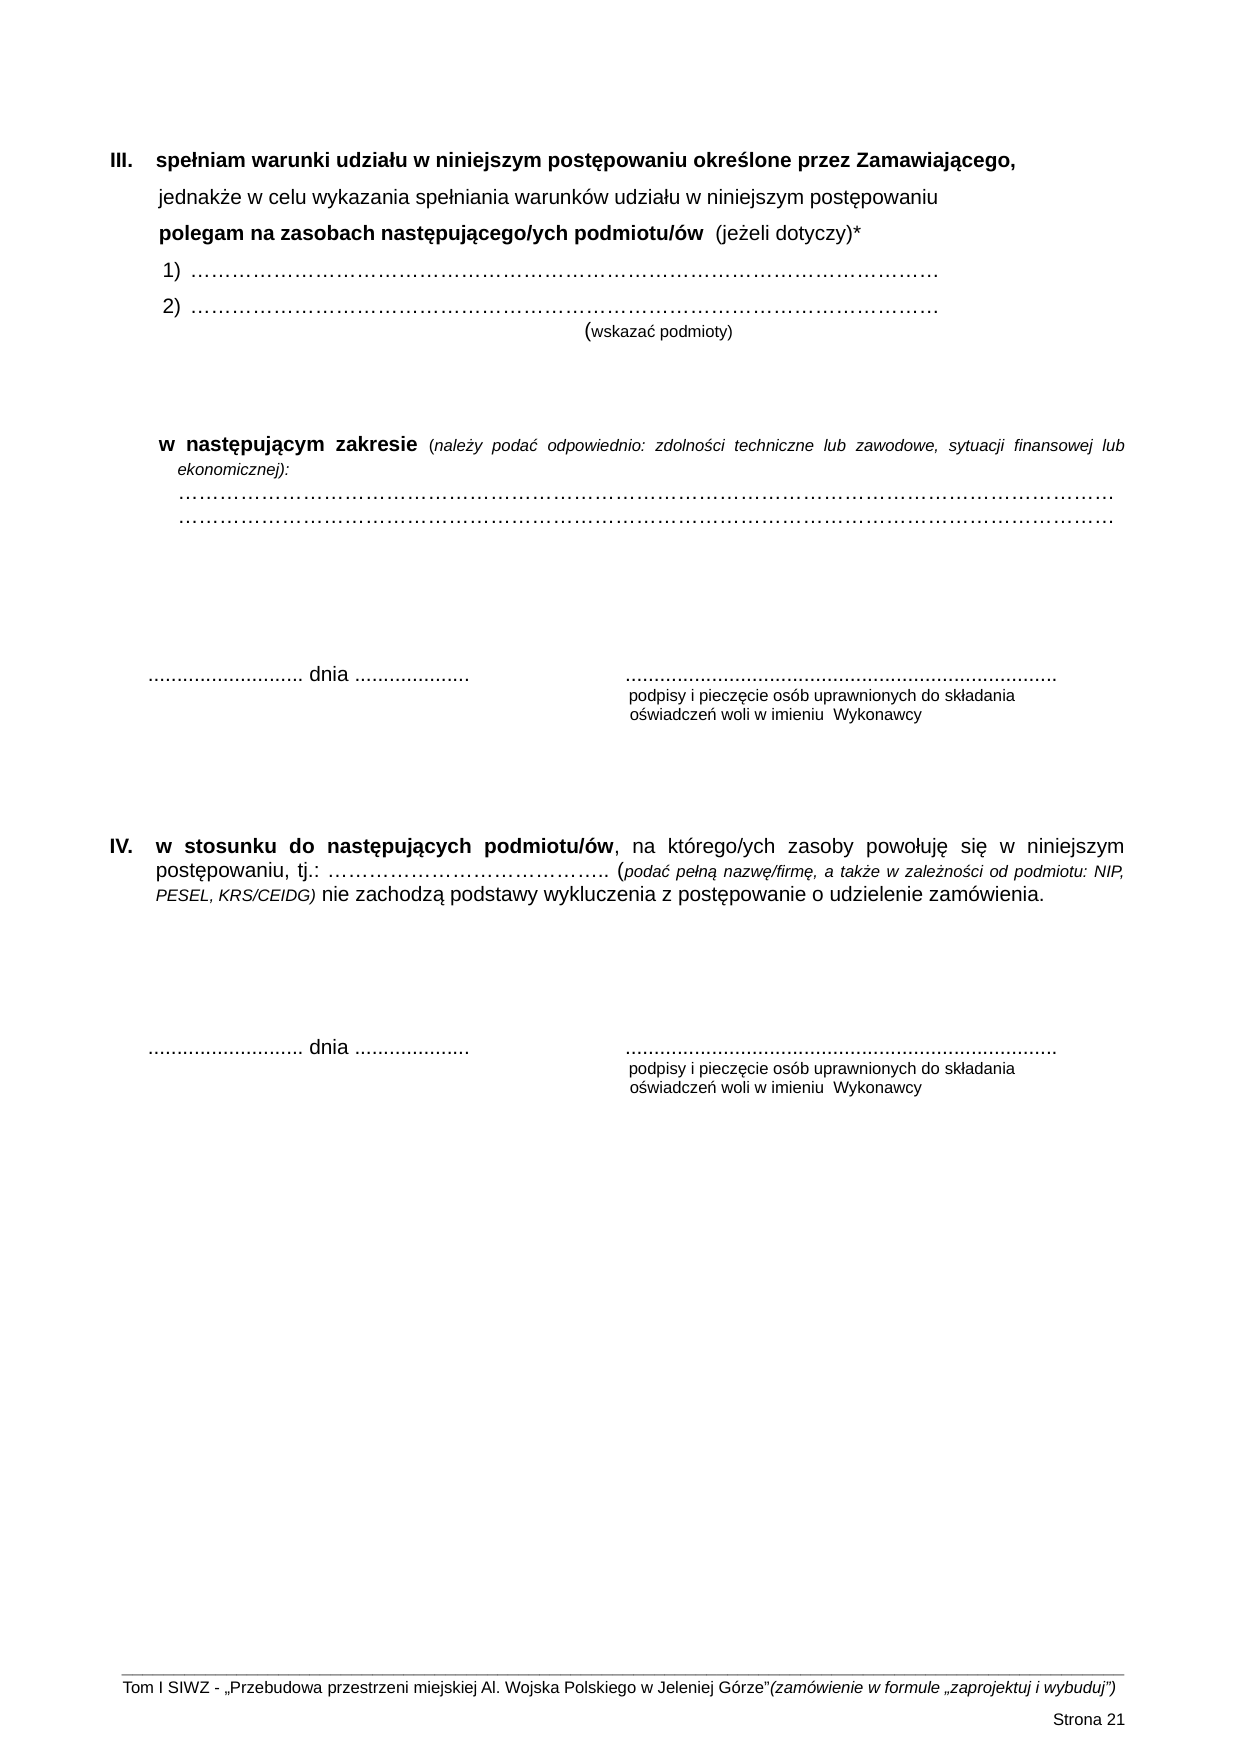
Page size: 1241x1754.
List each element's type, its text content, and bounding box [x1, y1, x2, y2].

list ……………………………………………………………………………………………… [162, 294, 1125, 318]
text podpisy i pieczęcie osób uprawnionych do składania [118, 685, 1125, 704]
list ……………………………………………………………………………………………… [162, 258, 1125, 282]
text w następującym zakresie (należy podać odpowiednio: zdolności techniczne lub zawodowe, sytuacji finansowej lub ekonomicznej): ……………………………………………………………………………………………………………………………………………………………………………………………………………………………………………… [148, 432, 1125, 528]
text ........................... dnia .................... ........................................................................... [148, 1035, 1125, 1059]
text oświadczeń woli w imieniu Wykonawcy [118, 704, 1125, 724]
list spełniam warunki udziału w niniejszym postępowaniu określone przez Zamawiającego, [133, 148, 1125, 172]
text (wskazać podmioty) [192, 318, 1125, 342]
text jednakże w celu wykazania spełniania warunków udziału w niniejszym postępowaniu [118, 185, 1125, 209]
list w stosunku do następujących podmiotu/ów, na którego/ych zasoby powołuję się w niniejszym postępowaniu, tj.: ………………………………….. (podać pełną nazwę/firmę, a także w zależności od podmiotu: NIP, PESEL, KRS/CEIDG) nie zachodzą podstawy wykluczenia z postępowanie o udzielenie zamówienia. [133, 834, 1125, 906]
text podpisy i pieczęcie osób uprawnionych do składania [118, 1059, 1125, 1078]
text ........................... dnia .................... ........................................................................... [148, 661, 1125, 685]
text polegam na zasobach następującego/ych podmiotu/ów (jeżeli dotyczy)* [118, 221, 1125, 245]
text oświadczeń woli w imieniu Wykonawcy [118, 1078, 1125, 1097]
